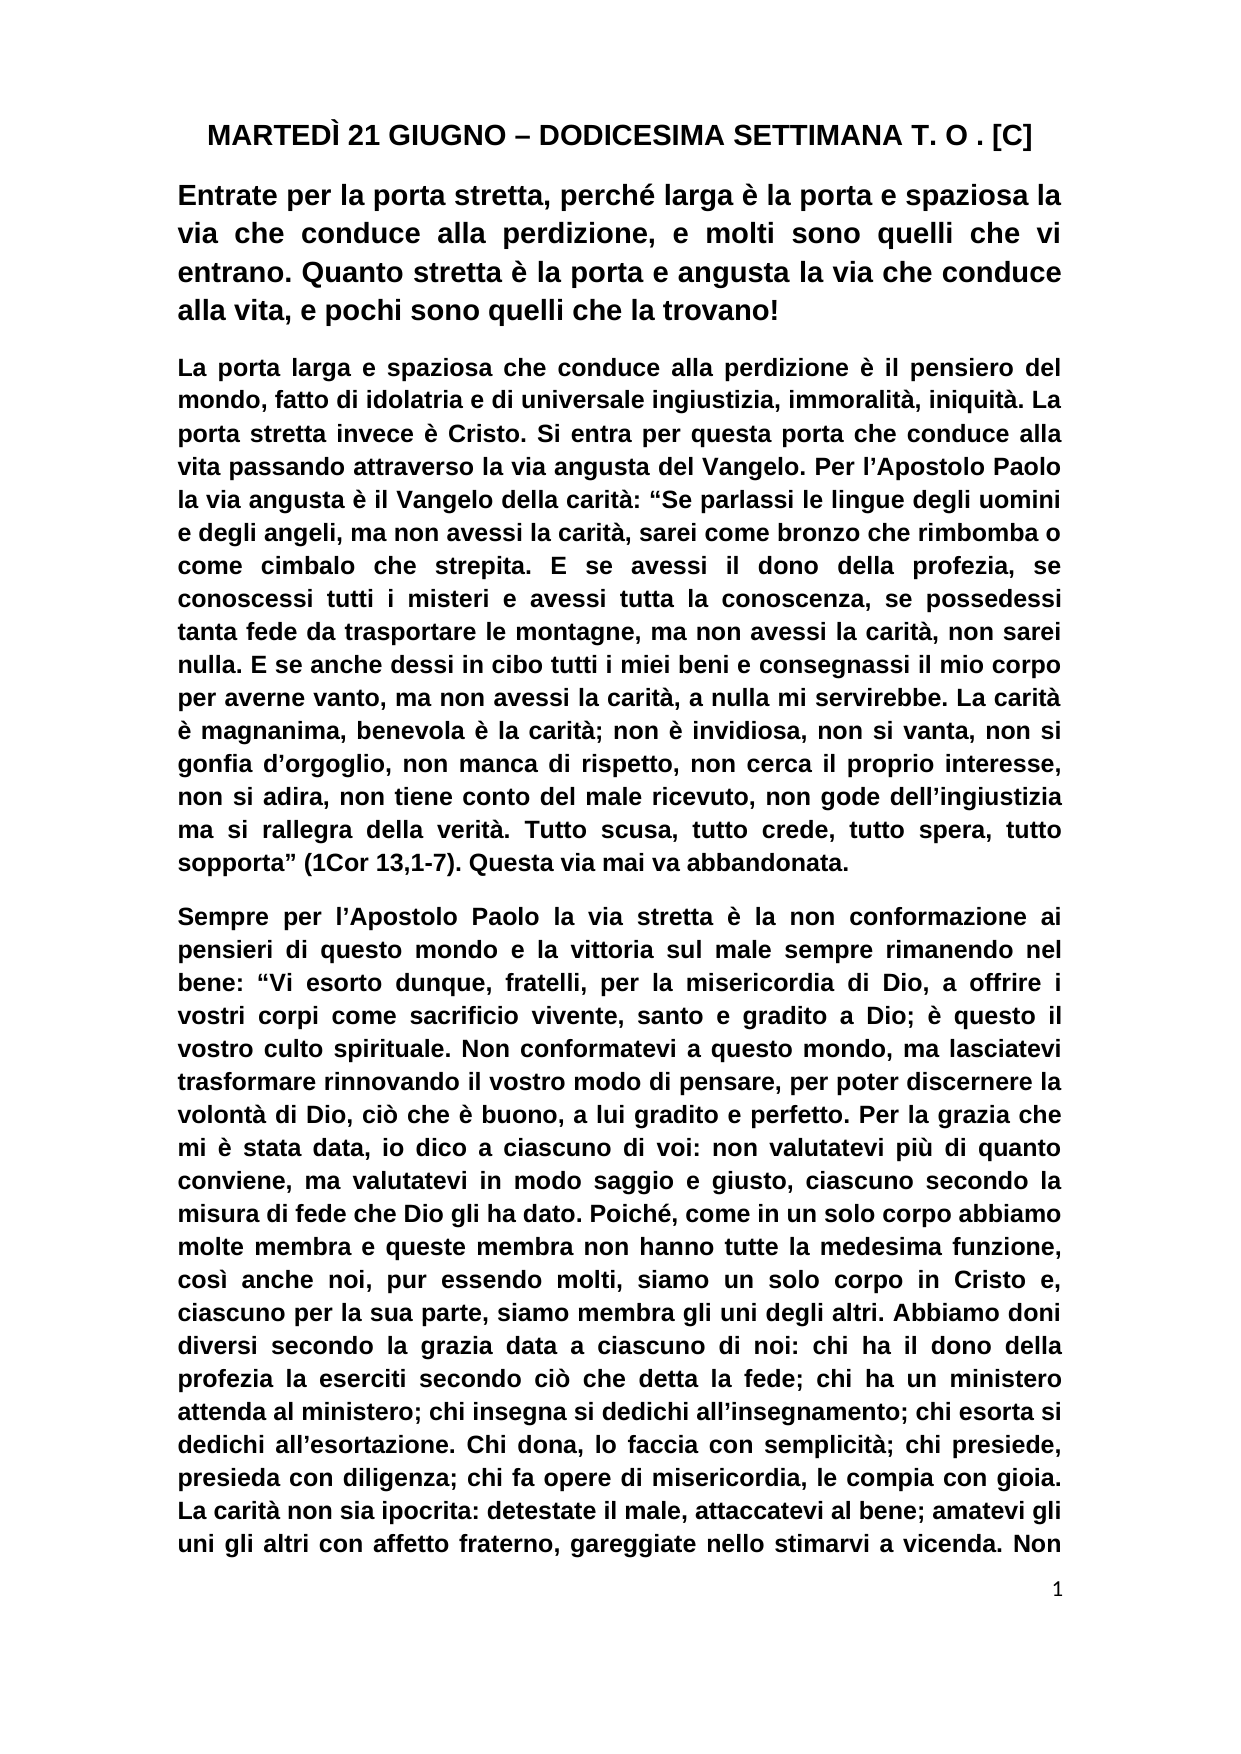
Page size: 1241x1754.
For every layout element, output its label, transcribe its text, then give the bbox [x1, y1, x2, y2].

text MARTEDÌ 21 GIUGNO – DODICESIMA SETTIMANA T. O . [C] [177, 118, 1063, 152]
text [177, 902, 1063, 1558]
text La porta larga e spaziosa che conduce alla perdizione è il pensiero del mondo, fatto di idolatria e di universale ingiustizia, immoralità, iniquità. La porta stretta invece è Cristo. Si entra per questa porta che conduce alla vita passando attraverso la via angusta del Vangelo. Per l’Apostolo Paolo la via angusta è il Vangelo della carità: “Se parlassi le lingue degli uomini e degli angeli, ma non avessi la carità, sarei come bronzo che rimbomba o come cimbalo che strepita. E se avessi il dono della profezia, se conoscessi tutti i misteri e avessi tutta la conoscenza, se possedessi tanta fede da trasportare le montagne, ma non avessi la carità, non sarei nulla. E se anche dessi in cibo tutti i miei beni e consegnassi il mio corpo per averne vanto, ma non avessi la carità, a nulla mi servirebbe. La carità è magnanima, benevola è la carità; non è invidiosa, non si vanta, non si gonfia d’orgoglio, non manca di rispetto, non cerca il proprio interesse, non si adira, non tiene conto del male ricevuto, non gode dell’ingiustizia ma si rallegra della verità. Tutto scusa, tutto crede, tutto spera, tutto sopporta” (1Cor 13,1-7). Questa via mai va abbandonata. [177, 352, 1063, 877]
text Entrate per la porta stretta, perché larga è la porta e spaziosa la via che conduce alla perdizione, e molti sono quelli che vi entrano. Quanto stretta è la porta e angusta la via che conduce alla vita, e pochi sono quelli che la trovano! [177, 177, 1063, 327]
